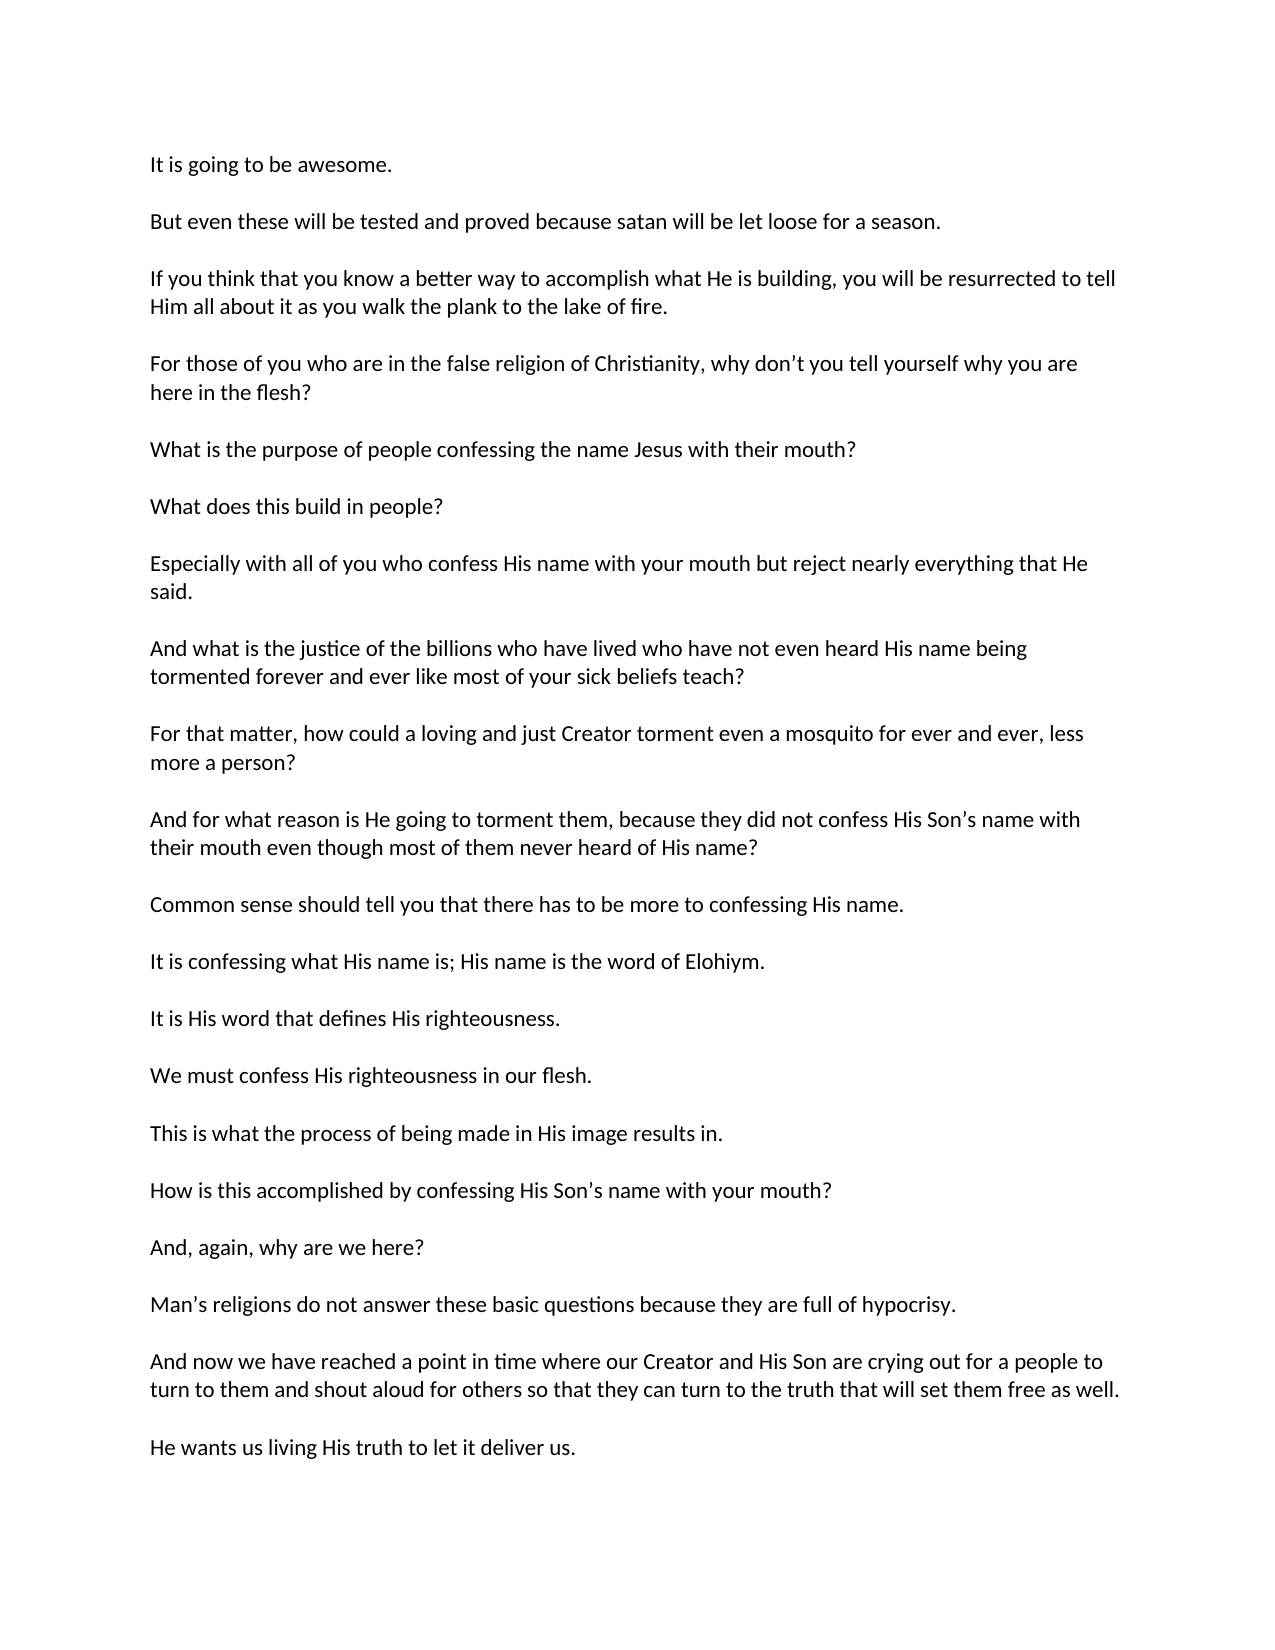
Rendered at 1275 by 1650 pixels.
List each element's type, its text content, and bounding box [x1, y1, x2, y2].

text What does this build in people? [150, 492, 1125, 520]
text For that matter, how could a loving and just Creator torment even a mosquito for ever and ever, less more a person? [150, 719, 1125, 776]
text How is this accomplished by confessing His Son’s name with your mouth? [150, 1176, 1125, 1204]
text And what is the justice of the billions who have lived who have not even heard His name being tormented forever and ever like most of your sick beliefs teach? [150, 634, 1125, 690]
text Common sense should tell you that there has to be more to confessing His name. [150, 890, 1125, 918]
text Especially with all of you who confess His name with your mouth but reject nearly everything that He said. [150, 549, 1125, 605]
text Man’s religions do not answer these basic questions because they are full of hypocrisy. [150, 1290, 1125, 1318]
text For those of you who are in the false religion of Christianity, why don’t you tell yourself why you are here in the flesh? [150, 349, 1125, 406]
text This is what the process of being made in His image results in. [150, 1119, 1125, 1147]
text And, again, why are we here? [150, 1233, 1125, 1261]
text If you think that you know a better way to accomplish what He is building, you will be resurrected to tell Him all about it as you walk the plank to the lake of fire. [150, 264, 1125, 320]
text And now we have reached a point in time where our Creator and His Son are crying out for a people to turn to them and shout aloud for others so that they can turn to the truth that will set them free as well. [150, 1347, 1125, 1403]
text And for what reason is He going to torment them, because they did not confess His Son’s name with their mouth even though most of them never heard of His name? [150, 805, 1125, 861]
text It is confessing what His name is; His name is the word of Elohiym. [150, 947, 1125, 975]
text What is the purpose of people confessing the name Jesus with their mouth? [150, 435, 1125, 463]
text We must confess His righteousness in our flesh. [150, 1062, 1125, 1089]
text But even these will be tested and proved because satan will be let loose for a season. [150, 207, 1125, 235]
text He wants us living His truth to let it deliver us. [150, 1433, 1125, 1461]
text It is His word that defines His righteousness. [150, 1004, 1125, 1032]
text It is going to be awesome. [150, 150, 1125, 178]
